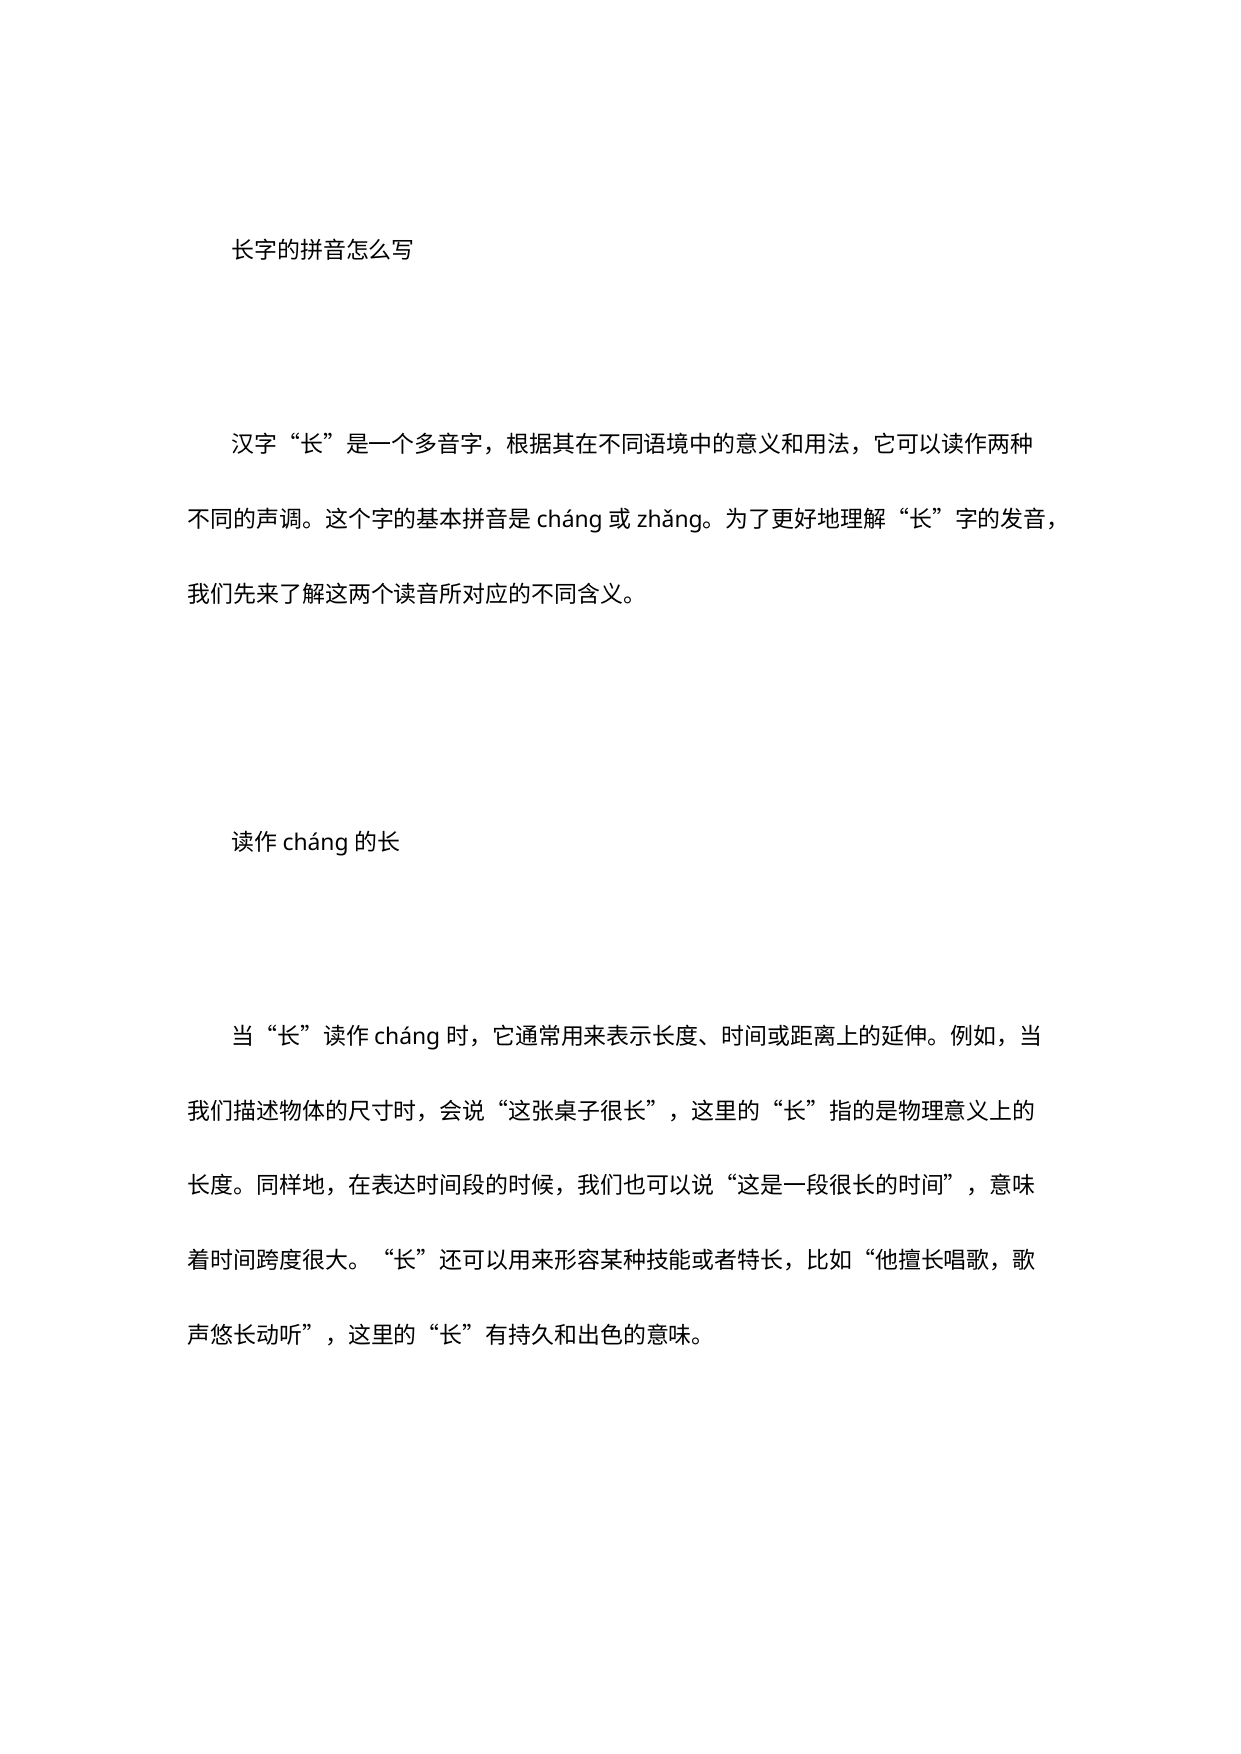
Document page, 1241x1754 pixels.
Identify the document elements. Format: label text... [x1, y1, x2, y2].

text 读作 cháng 的长 [187, 808, 1053, 873]
text 长字的拼音怎么写 [187, 216, 1053, 281]
text 当“长”读作 cháng 时，它通常用来表示长度、时间或距离上的延伸。例如，当我们描述物体的尺寸时，会说“这张桌子很长”，这里的“长”指的是物理意义上的长度。同样地，在表达时间段的时候，我们也可以说“这是一段很长的时间”，意味着时间跨度很大。“长”还可以用来形容某种技能或者特长，比如“他擅长唱歌，歌声悠长动听”，这里的“长”有持久和出色的意味。 [187, 1002, 1053, 1366]
text 汉字“长”是一个多音字，根据其在不同语境中的意义和用法，它可以读作两种不同的声调。这个字的基本拼音是 cháng 或 zhǎng。为了更好地理解“长”字的发音，我们先来了解这两个读音所对应的不同含义。 [187, 410, 1053, 624]
